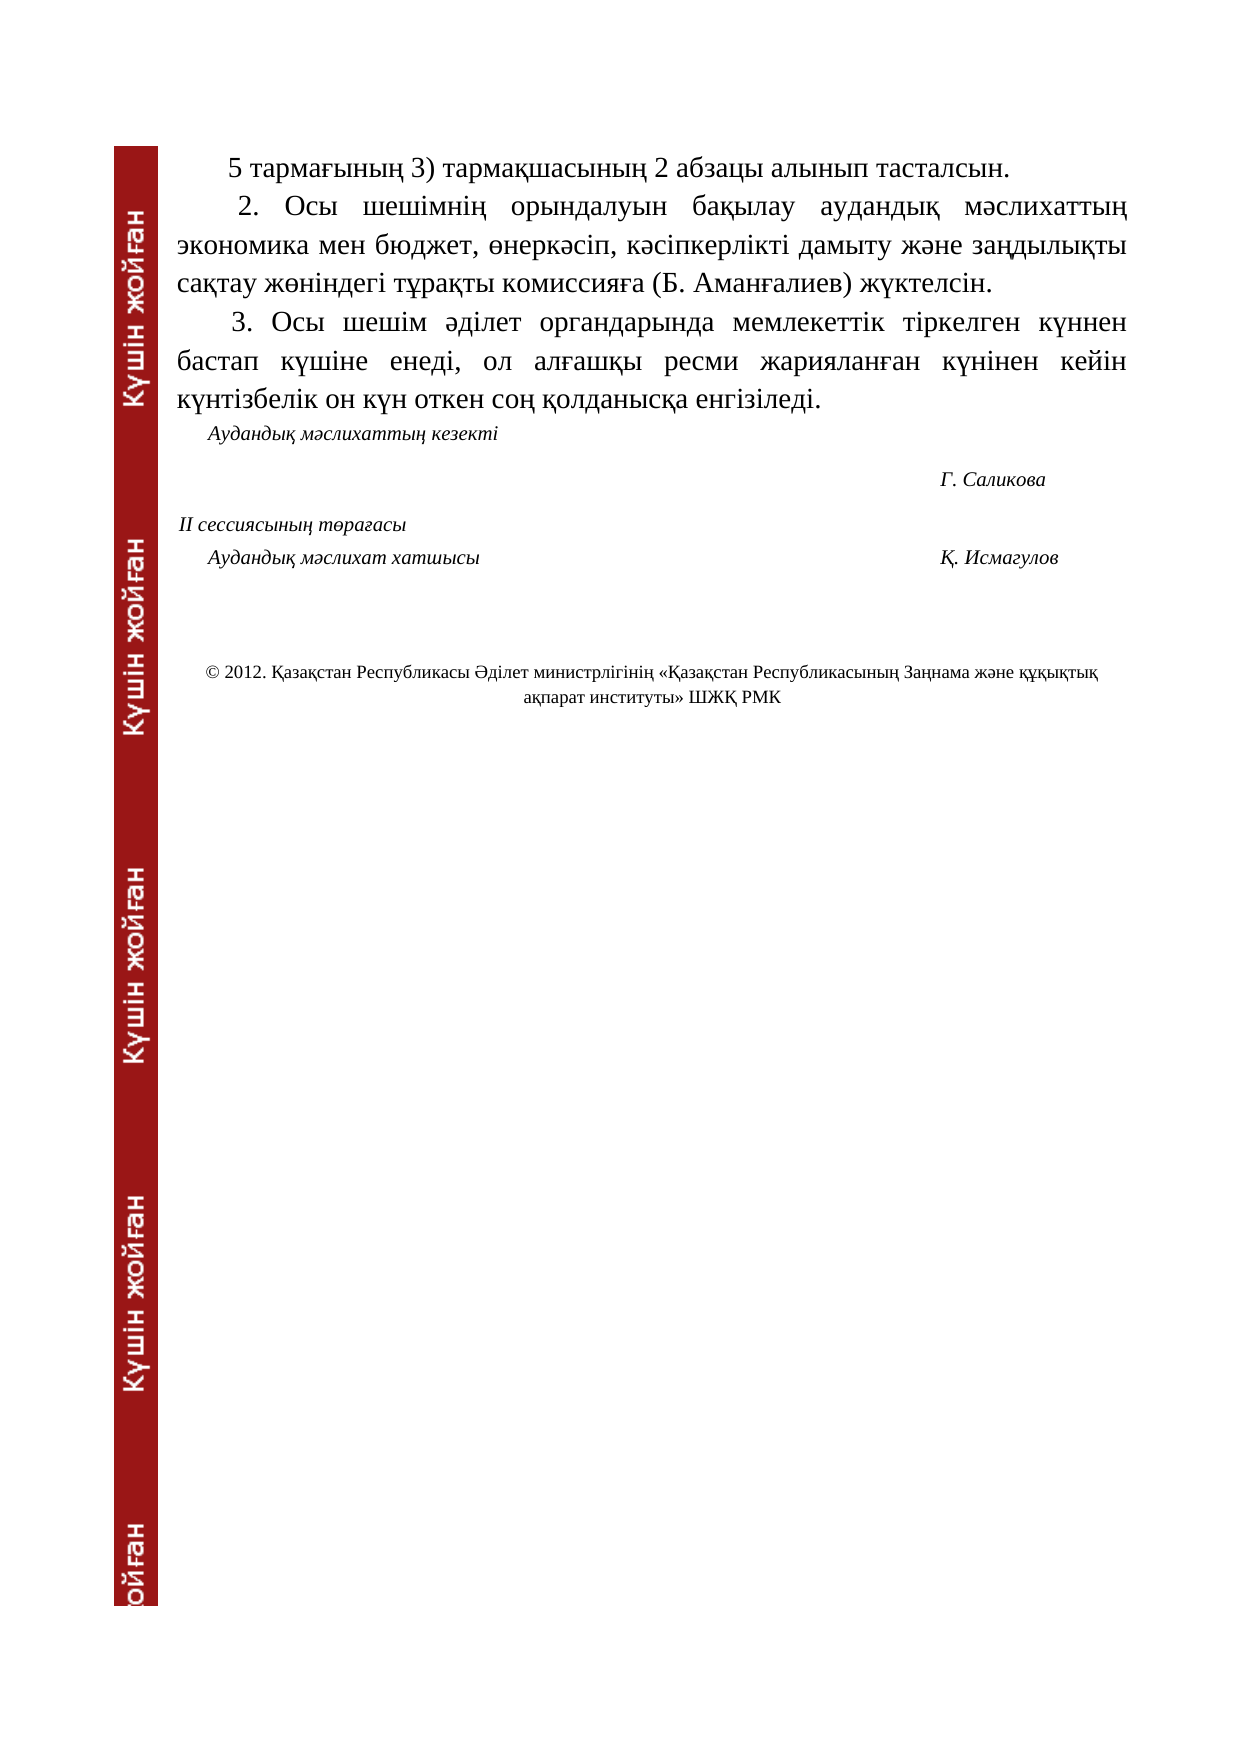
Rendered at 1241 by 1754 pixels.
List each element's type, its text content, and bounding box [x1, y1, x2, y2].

picture [114, 183, 158, 188]
text 2. Осы шешімнің орындалуын бақылау аудандық мәслихаттың экономика мен бюджет, өнеркәсіп, кәсіпкерлікті дамыту және заңдылықты сақтау жөніндегі тұрақты комиссияға (Б. Аманғалиев) жүктелсін. [112, 188, 1128, 299]
picture [114, 415, 158, 420]
picture [114, 299, 158, 304]
table_header Аудандық мәслихаттың кезекті ІІ сессиясының төрағасы [101, 420, 939, 543]
text © 2012. Қазақстан Республикасы Әділет министрлігінің «Қазақстан Республикасының Заңнама және құқықтық ақпарат институты» ШЖҚ РМК [112, 661, 1128, 707]
text 5 тармағының 3) тармақшасының 2 абзацы алынып тасталсын. [112, 150, 1128, 183]
table_cell Аудандық мәслихат хатшысы [101, 543, 939, 574]
table_header Г. Саликова [939, 420, 1240, 543]
picture [114, 146, 158, 150]
picture [114, 707, 158, 1606]
text 3. Осы шешім әділет органдарында мемлекеттік тіркелген күннен бастап күшіне енеді, ол алғашқы ресми жарияланған күнінен кейін күнтізбелік он күн откен соң қолданысқа енгізіледі. [112, 304, 1128, 415]
picture [114, 574, 158, 661]
table_cell Қ. Исмагулов [939, 543, 1240, 574]
